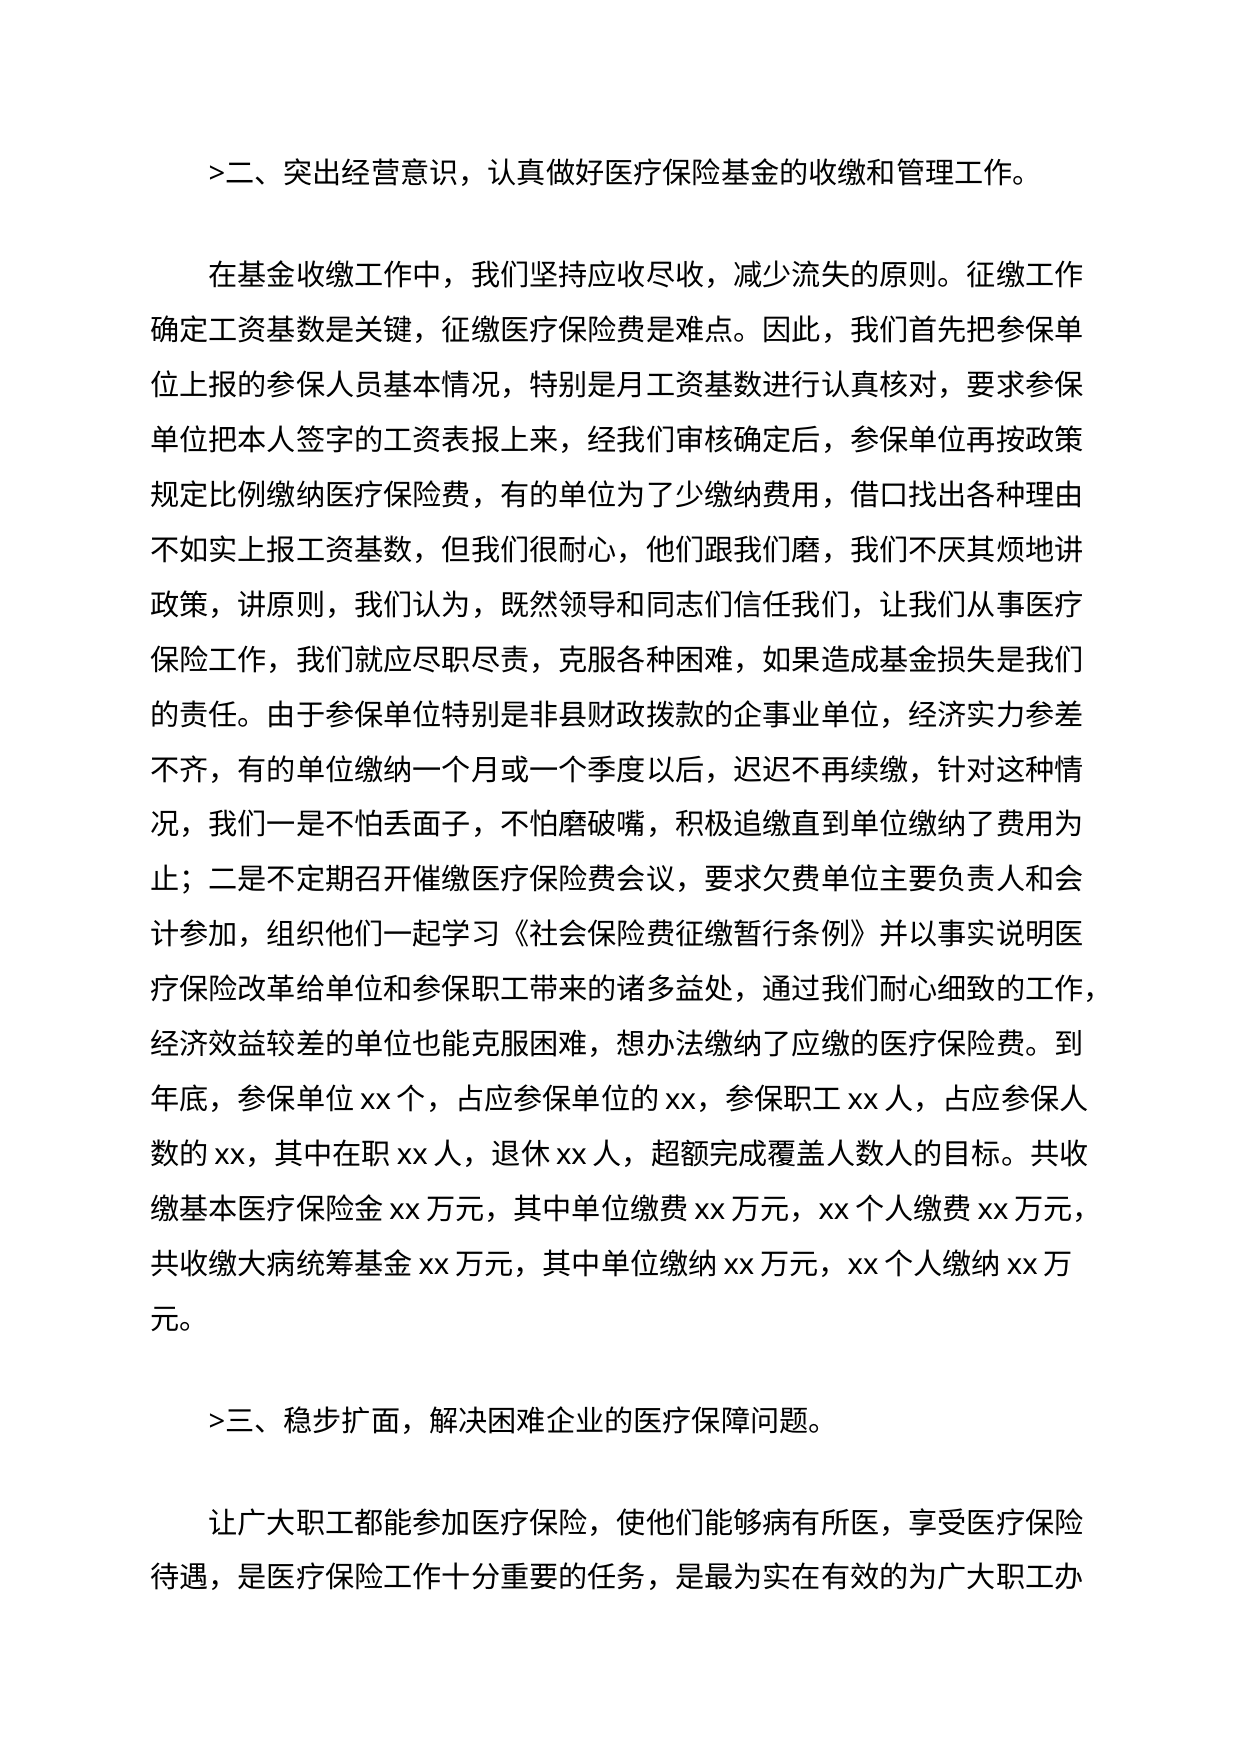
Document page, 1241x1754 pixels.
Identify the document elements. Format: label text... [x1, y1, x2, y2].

text >三、稳步扩面，解决困难企业的医疗保障问题。 [150, 1397, 1090, 1439]
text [150, 1499, 1090, 1596]
text 在基金收缴工作中，我们坚持应收尽收，减少流失的原则。征缴工作确定工资基数是关键，征缴医疗保险费是难点。因此，我们首先把参保单位上报的参保人员基本情况，特别是月工资基数进行认真核对，要求参保单位把本人签字的工资表报上来，经我们审核确定后，参保单位再按政策规定比例缴纳医疗保险费，有的单位为了少缴纳费用，借口找出各种理由不如实上报工资基数，但我们很耐心，他们跟我们磨，我们不厌其烦地讲政策，讲原则，我们认为，既然领导和同志们信任我们，让我们从事医疗保险工作，我们就应尽职尽责，克服各种困难，如果造成基金损失是我们的责任。由于参保单位特别是非县财政拨款的企事业单位，经济实力参差不齐，有的单位缴纳一个月或一个季度以后，迟迟不再续缴，针对这种情况，我们一是不怕丢面子，不怕磨破嘴，积极追缴直到单位缴纳了费用为止；二是不定期召开催缴医疗保险费会议，要求欠费单位主要负责人和会计参加，组织他们一起学习《社会保险费征缴暂行条例》并以事实说明医疗保险改革给单位和参保职工带来的诸多益处，通过我们耐心细致的工作，经济效益较差的单位也能克服困难，想办法缴纳了应缴的医疗保险费。到年底，参保单位xx个，占应参保单位的xx，参保职工xx人，占应参保人数的xx，其中在职xx人，退休xx人，超额完成覆盖人数人的目标。共收缴基本医疗保险金xx万元，其中单位缴费xx万元，xx个人缴费xx万元，共收缴大病统筹基金xx万元，其中单位缴纳xx万元，xx个人缴纳xx万元。 [150, 252, 1090, 1338]
text >二、突出经营意识，认真做好医疗保险基金的收缴和管理工作。 [150, 150, 1090, 192]
